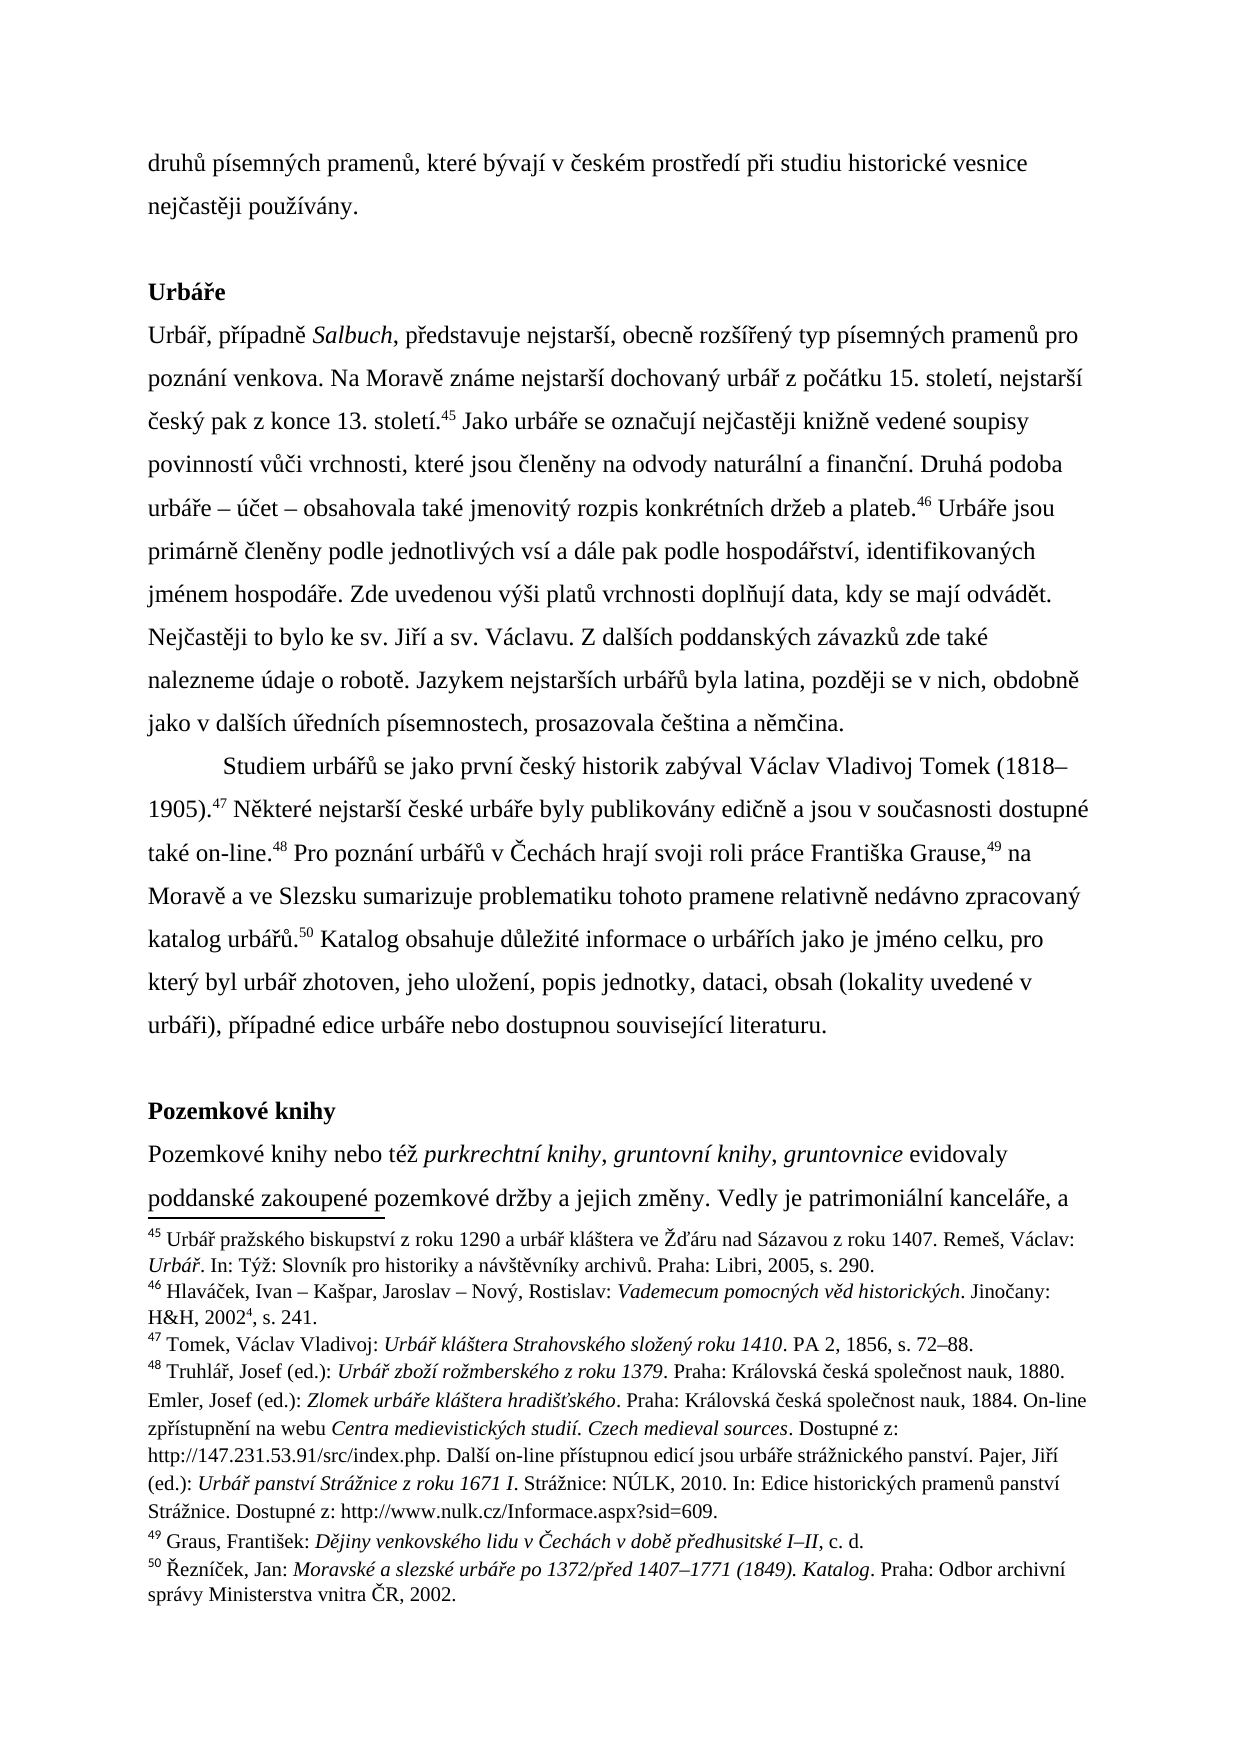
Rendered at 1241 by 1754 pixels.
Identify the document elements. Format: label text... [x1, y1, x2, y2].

subtitle Urbáře [148, 277, 1093, 306]
subtitle Pozemkové knihy [148, 1096, 1093, 1125]
text Studiem urbářů se jako první český historik zabýval Václav Vladivoj Tomek (1818–1905). Některé nejstarší české urbáře byly publikovány edičně a jsou v současnosti dostupné také on-line. Pro poznání urbářů v Čechách hrají svoji roli práce Františka Grause, na Moravě a ve Slezsku sumarizuje problematiku tohoto pramene relativně nedávno zpracovaný katalog urbářů. Katalog obsahuje důležité informace o urbářích jako je jméno celku, pro který byl urbář zhotoven, jeho uložení, popis jednotky, dataci, obsah (lokality uvedené v urbáři), případné edice urbáře nebo dostupnou související literaturu. [148, 751, 1093, 1039]
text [148, 148, 1093, 219]
text Pozemkové knihy nebo též purkrechtní knihy, gruntovní knihy, gruntovnice evidovaly poddanské zakoupené pozemkové držby a jejich změny. Vedly je patrimoniální kanceláře, a to až do 1. července 1850, kdy tuto úlohu převzal od vrchnostenských úřadů stát. Nejstarší dochovaná pozemková kniha pochází z roku 1472 z Litoměřicka, častěji jsou dochované až od 16. století. V období do 17. století se označovaly jako purkrechtní knihy, název gruntovní kniha nebo gruntovnice je mladší. Kromě zápisů o držbě a změně zákupní držby a platbách (vejruňku) dědicům najdeme v pozemkových knihách i některé další údaje, např. svatební smlouvy se soupisy majetku. Informace a jejich forma se pochopitelně mohou v jednotlivých knihách značně odlišovat, protože neexistovalo jednotné závazné pravidlo pro tvorbu zápisů. Obecně lze však říci, že pozemkové knihy jsou bohatým zdrojem informací o hospodářských poměrech venkova, o právních a kulturních zvyklostech a genealogických souvislostech. [148, 1139, 1093, 1211]
text Urbář, případně Salbuch, představuje nejstarší, obecně rozšířený typ písemných pramenů pro poznání venkova. Na Moravě známe nejstarší dochovaný urbář z počátku 15. století, nejstarší český pak z konce 13. století. Jako urbáře se označují nejčastěji knižně vedené soupisy povinností vůči vrchnosti, které jsou členěny na odvody naturální a finanční. Druhá podoba urbáře – účet – obsahovala také jmenovitý rozpis konkrétních držeb a plateb. Urbáře jsou primárně členěny podle jednotlivých vsí a dále pak podle hospodářství, identifikovaných jménem hospodáře. Zde uvedenou výši platů vrchnosti doplňují data, kdy se mají odvádět. Nejčastěji to bylo ke sv. Jiří a sv. Václavu. Z dalších poddanských závazků zde také nalezneme údaje o robotě. Jazykem nejstarších urbářů byla latina, později se v nich, obdobně jako v dalších úředních písemnostech, prosazovala čeština a němčina. [148, 320, 1093, 737]
